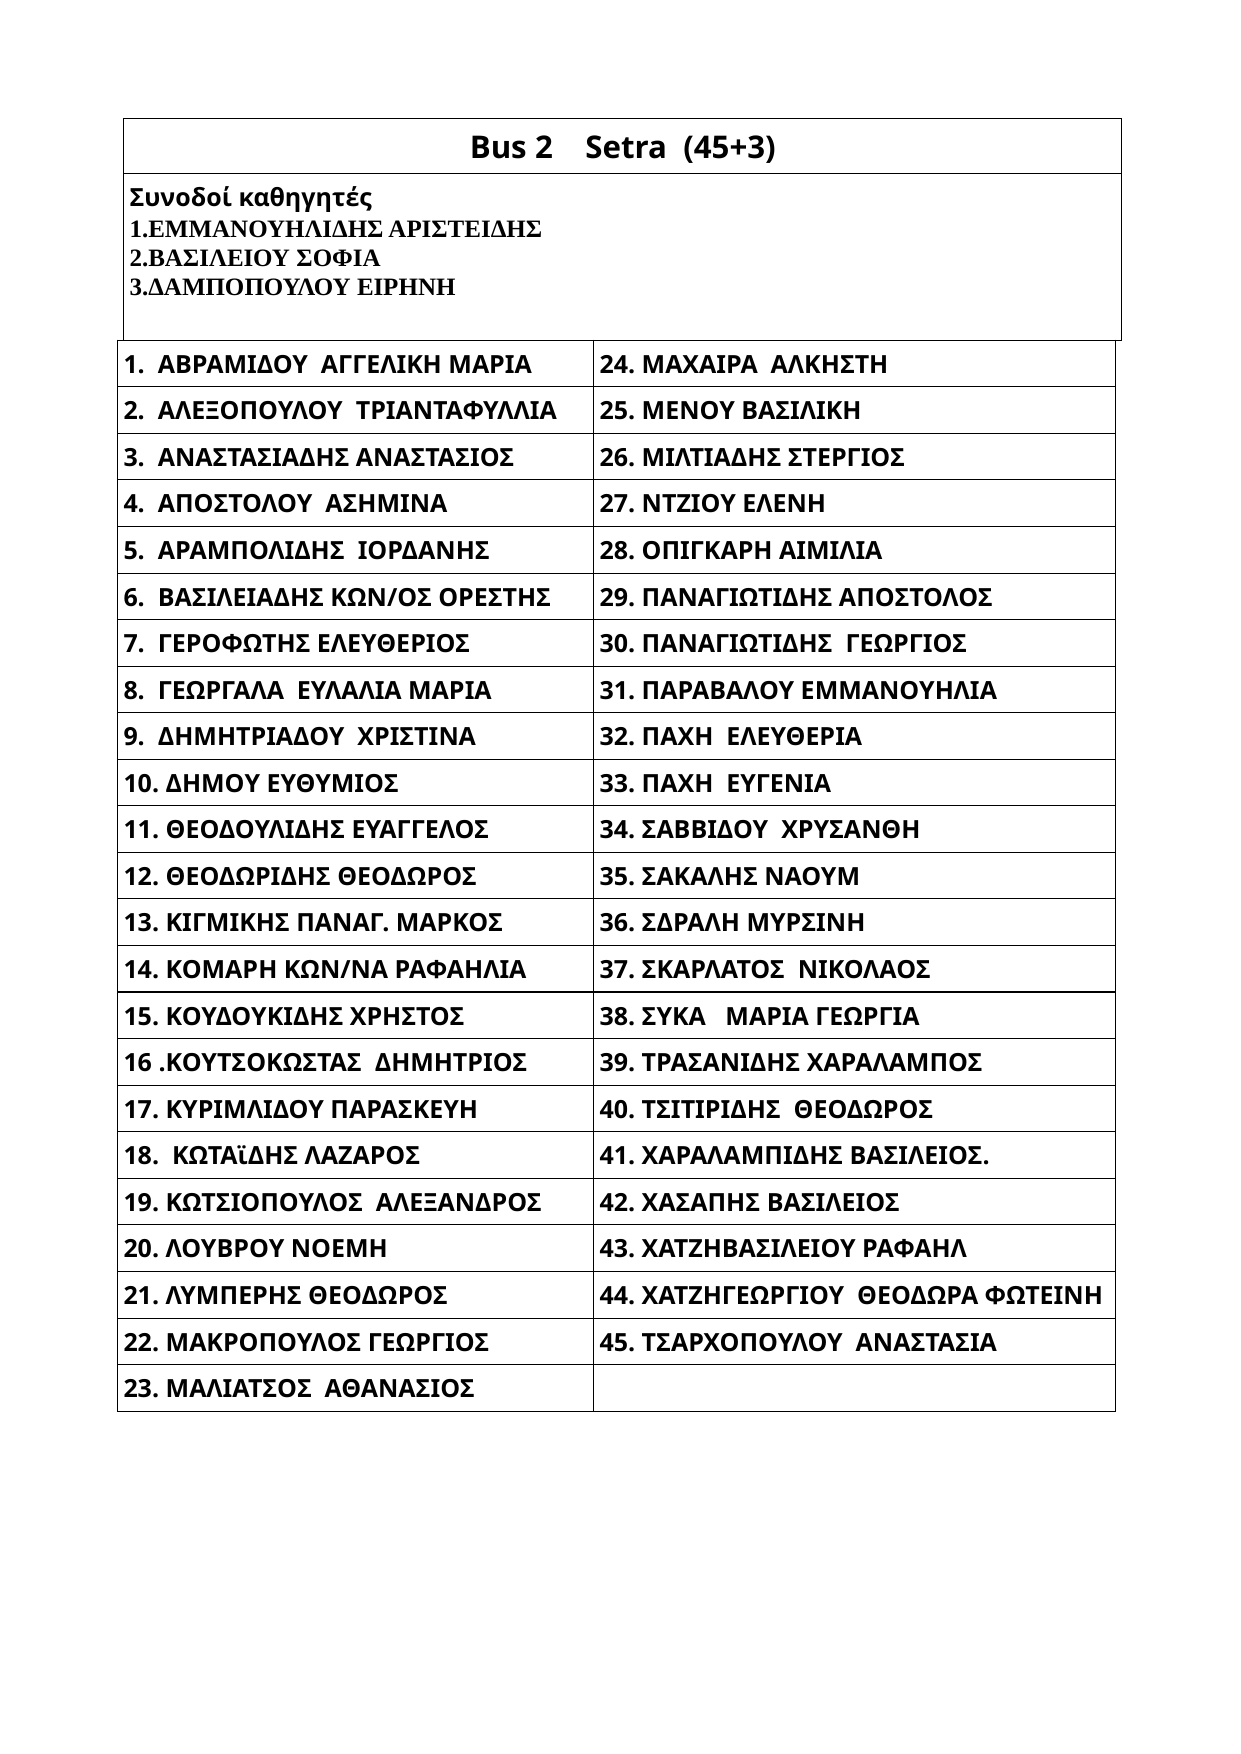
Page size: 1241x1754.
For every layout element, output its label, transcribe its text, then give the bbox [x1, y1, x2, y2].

table_cell 12. ΘΕΟΔΩΡΙΔΗΣ ΘΕΟΔΩΡΟΣ [118, 853, 593, 898]
table_cell 1. ΑΒΡΑΜΙΔΟΥ ΑΓΓΕΛΙΚΗ ΜΑΡΙΑ [118, 341, 593, 386]
table_cell 9. ΔΗΜΗΤΡΙΑΔΟΥ ΧΡΙΣΤΙΝΑ [118, 713, 593, 759]
table_cell 19. ΚΩΤΣΙΟΠΟΥΛΟΣ ΑΛΕΞΑΝΔΡΟΣ [118, 1179, 593, 1224]
table_cell 30. ΠΑΝΑΓΙΩΤΙΔΗΣ ΓΕΩΡΓΙΟΣ [594, 620, 1115, 666]
table_cell 22. ΜΑΚΡΟΠΟΥΛΟΣ ΓΕΩΡΓΙΟΣ [118, 1319, 593, 1364]
table_cell 16 .ΚΟΥΤΣΟΚΩΣΤΑΣ ΔΗΜΗΤΡΙΟΣ [118, 1039, 593, 1084]
table_cell 6. ΒΑΣΙΛΕΙΑΔΗΣ ΚΩΝ/ΟΣ ΟΡΕΣΤΗΣ [118, 574, 593, 619]
table_cell 20. ΛΟΥΒΡΟΥ ΝΟΕΜΗ [118, 1225, 593, 1271]
table_cell 40. ΤΣΙΤΙΡΙΔΗΣ ΘΕΟΔΩΡΟΣ [594, 1086, 1115, 1131]
table_cell 18. ΚΩΤΑϊΔΗΣ ΛΑΖΑΡΟΣ [118, 1132, 593, 1178]
table_cell 45. ΤΣΑΡΧΟΠΟΥΛΟΥ ΑΝΑΣΤΑΣΙΑ [594, 1319, 1115, 1364]
table_header Bus 2 Setra (45+3) [124, 119, 1121, 173]
table_cell 29. ΠΑΝΑΓΙΩΤΙΔΗΣ ΑΠΟΣΤΟΛΟΣ [594, 574, 1115, 619]
table_cell 38. ΣΥΚΑ ΜΑΡΙΑ ΓΕΩΡΓΙΑ [594, 993, 1115, 1038]
table_cell 35. ΣΑΚΑΛΗΣ ΝΑΟΥΜ [594, 853, 1115, 898]
table_cell 26. ΜΙΛΤΙΑΔΗΣ ΣΤΕΡΓΙΟΣ [594, 434, 1115, 479]
table_cell 34. ΣΑΒΒΙΔΟΥ ΧΡΥΣΑΝΘΗ [594, 806, 1115, 852]
table_cell 36. ΣΔΡΑΛΗ ΜΥΡΣΙΝΗ [594, 899, 1115, 945]
table_cell 15. ΚΟΥΔΟΥΚΙΔΗΣ ΧΡΗΣΤΟΣ [118, 993, 593, 1038]
table_cell 27. ΝΤΖΙΟΥ ΕΛΕΝΗ [594, 480, 1115, 526]
table_cell 31. ΠΑΡΑΒΑΛΟΥ ΕΜΜΑΝΟΥΗΛΙΑ [594, 667, 1115, 712]
table_cell 4. ΑΠΟΣΤΟΛΟΥ ΑΣΗΜΙΝΑ [118, 480, 593, 526]
table_cell 17. ΚΥΡΙΜΛΙΔΟΥ ΠΑΡΑΣΚΕΥΗ [118, 1086, 593, 1131]
table_cell 33. ΠΑΧΗ ΕΥΓΕΝΙΑ [594, 760, 1115, 805]
table_cell 21. ΛΥΜΠΕΡΗΣ ΘΕΟΔΩΡΟΣ [118, 1272, 593, 1317]
table_cell 39. ΤΡΑΣΑΝΙΔΗΣ ΧΑΡΑΛΑΜΠΟΣ [594, 1039, 1115, 1084]
table_cell 41. ΧΑΡΑΛΑΜΠΙΔΗΣ ΒΑΣΙΛΕΙΟΣ. [594, 1132, 1115, 1178]
table_cell 11. ΘΕΟΔΟΥΛΙΔΗΣ ΕΥΑΓΓΕΛΟΣ [118, 806, 593, 852]
table_cell 43. ΧΑΤΖΗΒΑΣΙΛΕΙΟΥ ΡΑΦΑΗΛ [594, 1225, 1115, 1271]
table_cell 44. ΧΑΤΖΗΓΕΩΡΓΙΟΥ ΘΕΟΔΩΡΑ ΦΩΤΕΙΝΗ [594, 1272, 1115, 1317]
table_cell 10. ΔΗΜΟΥ ΕΥΘΥΜΙΟΣ [118, 760, 593, 805]
table_cell Συνοδοί καθηγητές 1.ΕΜΜΑΝΟΥΗΛΙΔΗΣ ΑΡΙΣΤΕΙΔΗΣ 2.ΒΑΣΙΛΕΙΟΥ ΣΟΦΙΑ 3.ΔΑΜΠΟΠΟΥΛΟΥ ΕΙΡΗΝΗ [124, 174, 1121, 339]
table_cell [594, 1365, 1115, 1411]
table_cell 42. ΧΑΣΑΠΗΣ ΒΑΣΙΛΕΙΟΣ [594, 1179, 1115, 1224]
table_cell 23. ΜΑΛΙΑΤΣΟΣ ΑΘΑΝΑΣΙΟΣ [118, 1365, 593, 1411]
table_cell 5. ΑΡΑΜΠΟΛΙΔΗΣ ΙΟΡΔΑΝΗΣ [118, 527, 593, 572]
table_cell 7. ΓΕΡΟΦΩΤΗΣ ΕΛΕΥΘΕΡΙΟΣ [118, 620, 593, 666]
table_cell 28. ΟΠΙΓΚΑΡΗ ΑΙΜΙΛΙΑ [594, 527, 1115, 572]
table_cell 25. ΜΕΝΟΥ ΒΑΣΙΛΙΚΗ [594, 387, 1115, 433]
table_cell 37. ΣΚΑΡΛΑΤΟΣ ΝΙΚΟΛΑΟΣ [594, 946, 1115, 991]
table_cell 13. ΚΙΓΜΙΚΗΣ ΠΑΝΑΓ. ΜΑΡΚΟΣ [118, 899, 593, 945]
table_cell 32. ΠΑΧΗ ΕΛΕΥΘΕΡΙΑ [594, 713, 1115, 759]
table_cell 24. ΜΑΧΑΙΡΑ ΑΛΚΗΣΤΗ [594, 341, 1115, 386]
table_cell 14. ΚΟΜΑΡΗ ΚΩΝ/ΝΑ ΡΑΦΑΗΛΙΑ [118, 946, 593, 991]
table_cell 3. ΑΝΑΣΤΑΣΙΑΔΗΣ ΑΝΑΣΤΑΣΙΟΣ [118, 434, 593, 479]
table_cell 8. ΓΕΩΡΓΑΛΑ ΕΥΛΑΛΙΑ ΜΑΡΙΑ [118, 667, 593, 712]
table_cell 2. ΑΛΕΞΟΠΟΥΛΟΥ ΤΡΙΑΝΤΑΦΥΛΛΙΑ [118, 387, 593, 433]
